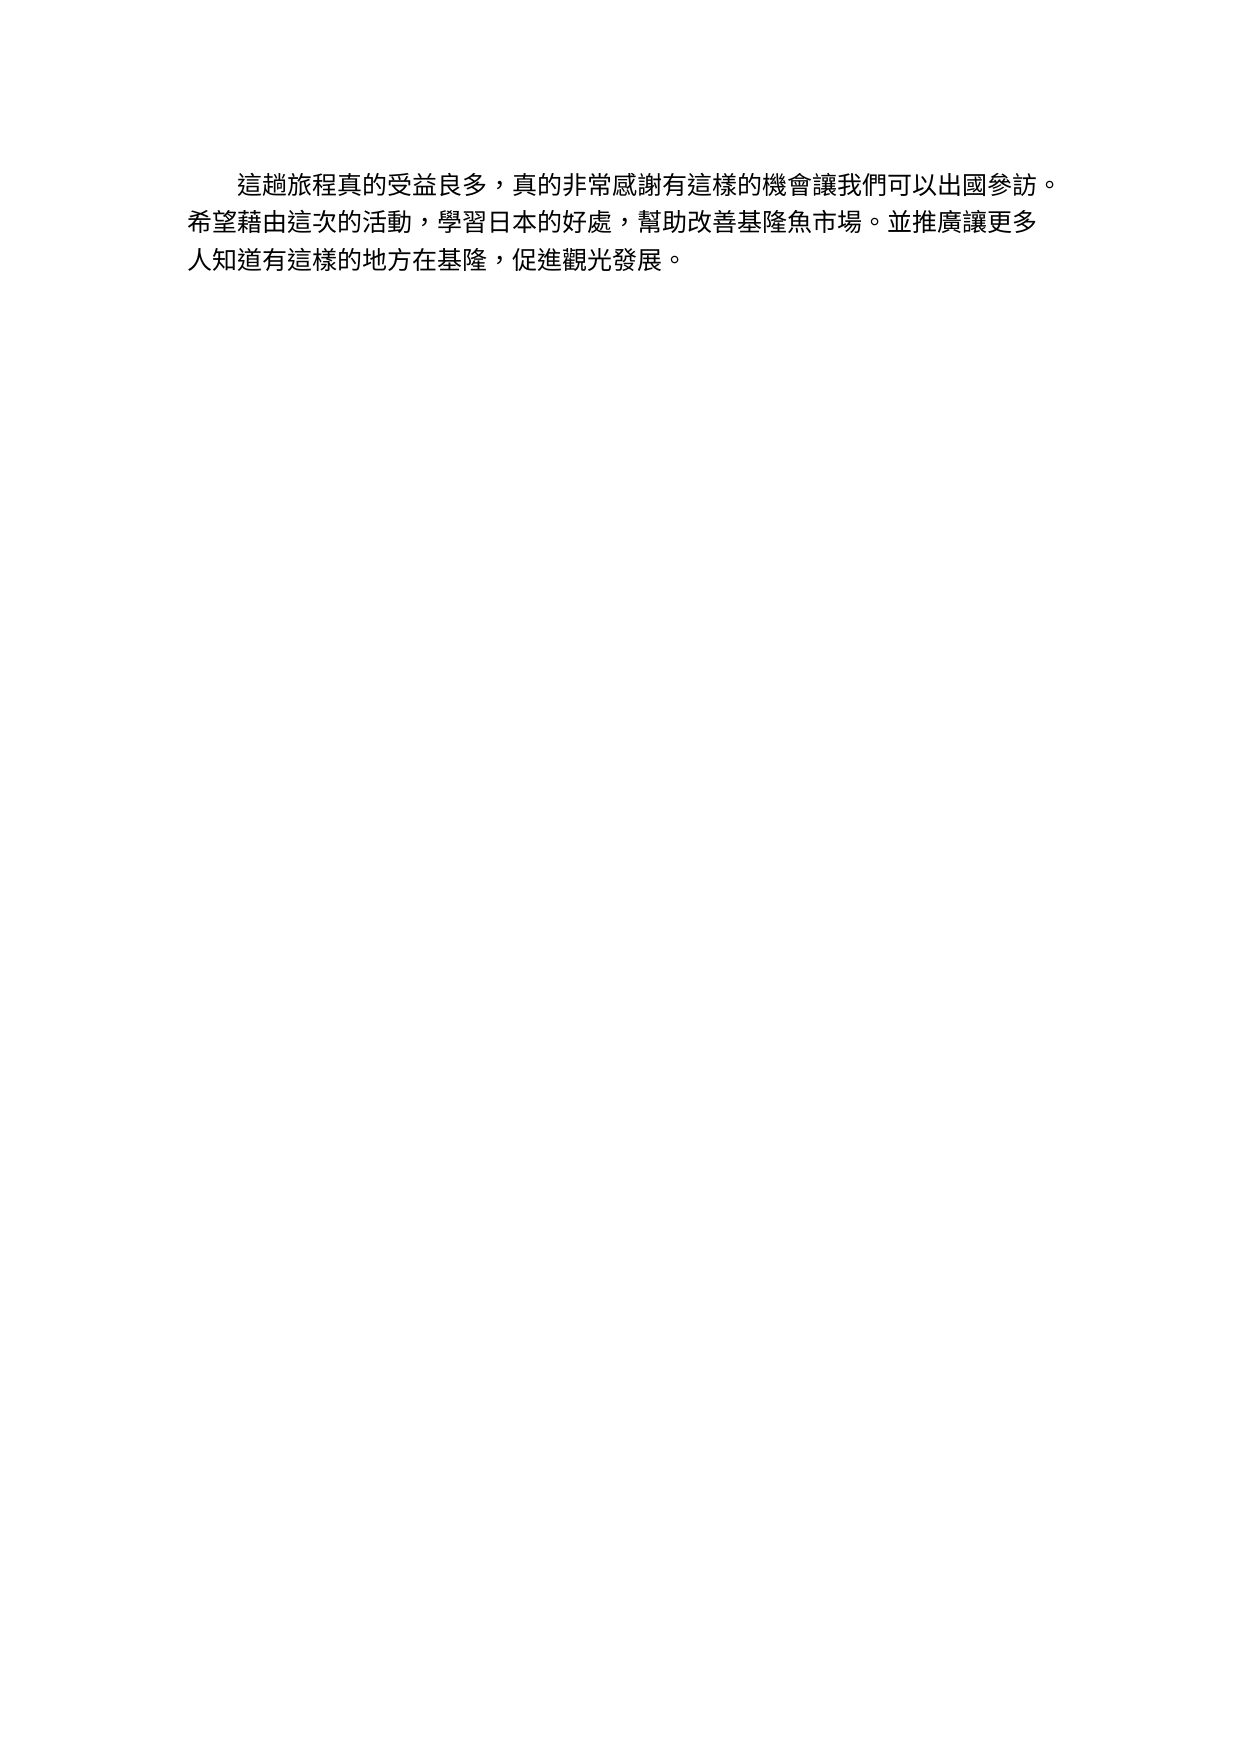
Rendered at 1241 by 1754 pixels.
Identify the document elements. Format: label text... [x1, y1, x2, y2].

text 這趟旅程真的受益良多，真的非常感謝有這樣的機會讓我們可以出國參訪。希望藉由這次的活動，學習日本的好處，幫助改善基隆魚市場。並推廣讓更多人知道有這樣的地方在基隆，促進觀光發展。 [187, 164, 1053, 277]
